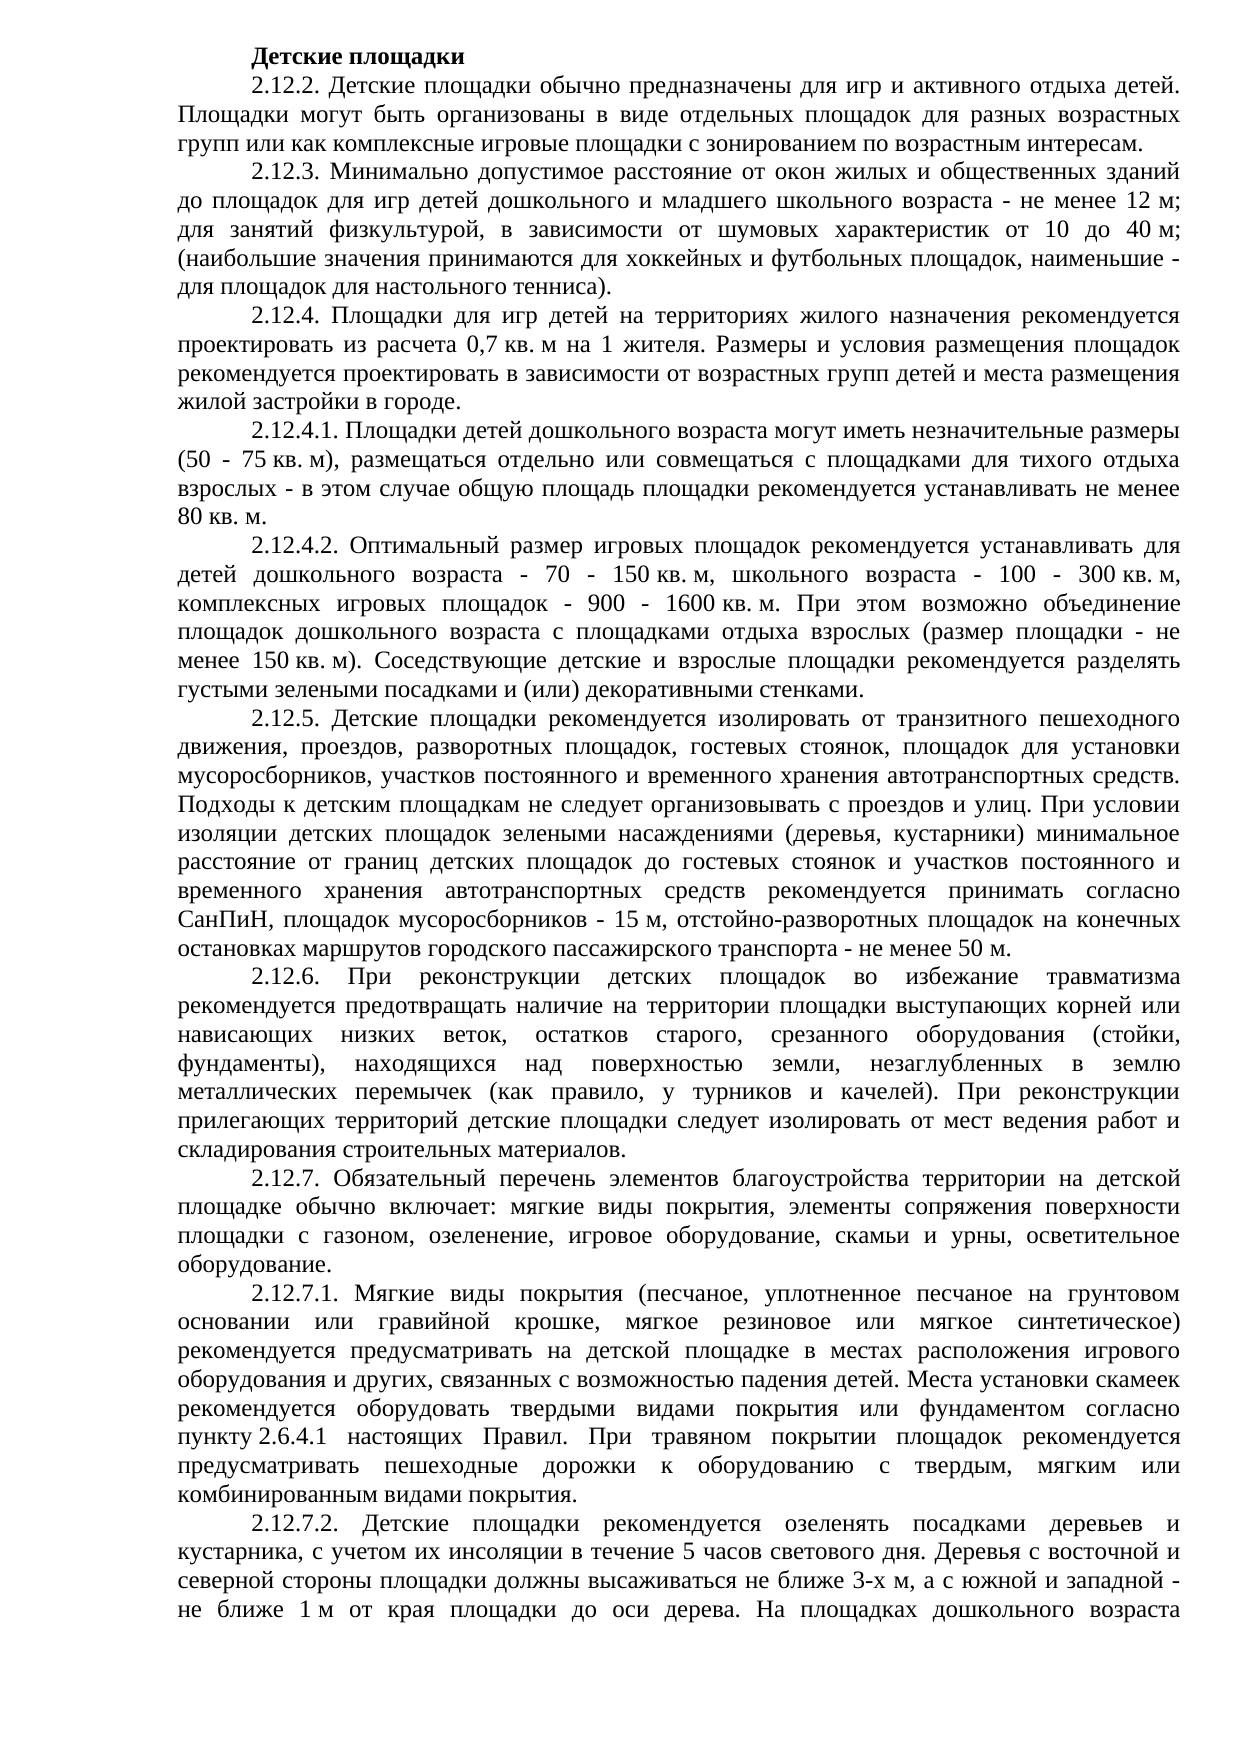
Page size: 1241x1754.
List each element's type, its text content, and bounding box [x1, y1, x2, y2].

text 2.12.3. Минимально допустимое расстояние от окон жилых и общественных зданий до площадок для игр детей дошкольного и младшего школьного возраста - не менее ; для занятий физкультурой, в зависимости от шумовых характеристик от 10 до ; (наибольшие значения принимаются для хоккейных и футбольных площадок, наименьшие - для площадок для настольного тенниса). [177, 156, 1181, 300]
text 2.12.2. Детские площадки обычно предназначены для игр и активного отдыха детей. Площадки могут быть организованы в виде отдельных площадок для разных возрастных групп или как комплексные игровые площадки с зонированием по возрастным интересам. [177, 70, 1181, 156]
text 2.12.6. При реконструкции детских площадок во избежание травматизма рекомендуется предотвращать наличие на территории площадки выступающих корней или нависающих низких веток, остатков старого, срезанного оборудования (стойки, фундаменты), находящихся над поверхностью земли, незаглубленных в землю металлических перемычек (как правило, у турников и качелей). При реконструкции прилегающих территорий детские площадки следует изолировать от мест ведения работ и складирования строительных материалов. [177, 961, 1181, 1163]
text 2.12.4.2. Оптимальный размер игровых площадок рекомендуется устанавливать для детей дошкольного возраста - 70 - 150 кв. м, школьного возраста - 100 - 300 кв. м, комплексных игровых площадок - 900 - 1600 кв. м. При этом возможно объединение площадок дошкольного возраста с площадками отдыха взрослых (размер площадки - не менее 150 кв. м). Соседствующие детские и взрослые площадки рекомендуется разделять густыми зелеными посадками и (или) декоративными стенками. [177, 530, 1181, 703]
text 2.12.7. Обязательный перечень элементов благоустройства территории на детской площадке обычно включает: мягкие виды покрытия, элементы сопряжения поверхности площадки с газоном, озеленение, игровое оборудование, скамьи и урны, осветительное оборудование. [177, 1163, 1181, 1278]
text 2.12.4. Площадки для игр детей на территориях жилого назначения рекомендуется проектировать из расчета 0,7 кв. м на 1 жителя. Размеры и условия размещения площадок рекомендуется проектировать в зависимости от возрастных групп детей и места размещения жилой застройки в городе. [177, 300, 1181, 415]
text 2.12.7.1. Мягкие виды покрытия (песчаное, уплотненное песчаное на грунтовом основании или гравийной крошке, мягкое резиновое или мягкое синтетическое) рекомендуется предусматривать на детской площадке в местах расположения игрового оборудования и других, связанных с возможностью падения детей. Места установки скамеек рекомендуется оборудовать твердыми видами покрытия или фундаментом согласно пункту 2.6.4.1 настоящих Правил. При травяном покрытии площадок рекомендуется предусматривать пешеходные дорожки к оборудованию с твердым, мягким или комбинированным видами покрытия. [177, 1278, 1181, 1508]
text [177, 1508, 1181, 1623]
text Детские площадки [177, 41, 1181, 70]
text 2.12.5. Детские площадки рекомендуется изолировать от транзитного пешеходного движения, проездов, разворотных площадок, гостевых стоянок, площадок для установки мусоросборников, участков постоянного и временного хранения автотранспортных средств. Подходы к детским площадкам не следует организовывать с проездов и улиц. При условии изоляции детских площадок зелеными насаждениями (деревья, кустарники) минимальное расстояние от границ детских площадок до гостевых стоянок и участков постоянного и временного хранения автотранспортных средств рекомендуется принимать согласно СанПиН, площадок мусоросборников - , отстойно-разворотных площадок на конечных остановках маршрутов городского пассажирского транспорта - не менее . [177, 703, 1181, 961]
text 2.12.4.1. Площадки детей дошкольного возраста могут иметь незначительные размеры (50 - 75 кв. м), размещаться отдельно или совмещаться с площадками для тихого отдыха взрослых - в этом случае общую площадь площадки рекомендуется устанавливать не менее 80 кв. м. [177, 415, 1181, 530]
